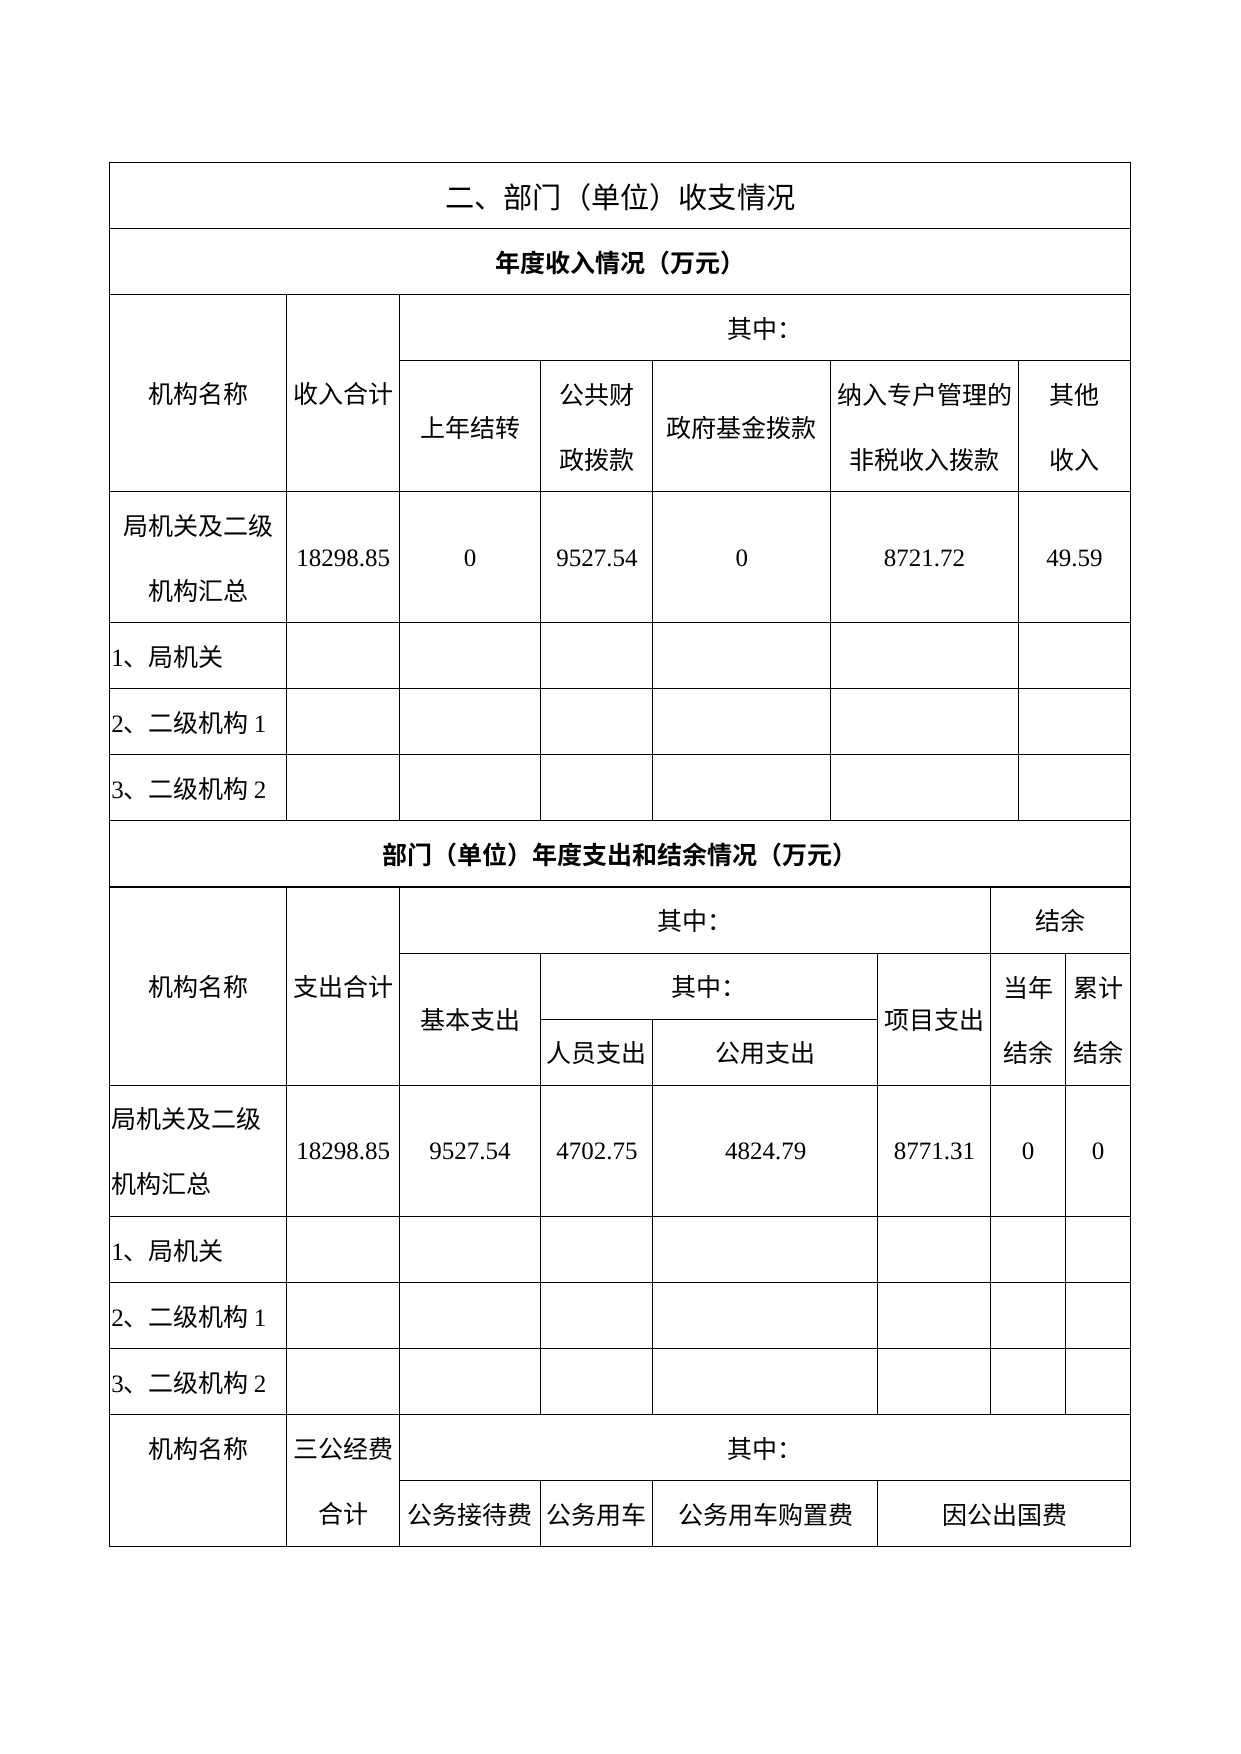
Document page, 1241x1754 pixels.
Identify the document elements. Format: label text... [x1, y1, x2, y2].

table_cell 结余 [991, 888, 1130, 952]
table_cell [541, 689, 652, 754]
table_cell 公共财 政拨款 [541, 361, 652, 491]
table_cell [1019, 689, 1130, 754]
table_cell [1019, 623, 1130, 688]
table_cell 政府基金拨款 [653, 361, 830, 491]
table_cell [653, 1349, 877, 1414]
table_cell [541, 1217, 652, 1282]
table_cell [831, 689, 1018, 754]
table_cell 3、二级机构2 [110, 755, 286, 820]
table_cell 2、二级机构1 [110, 1283, 286, 1348]
table_cell 9527.54 [400, 1086, 540, 1216]
table_cell 4824.79 [653, 1086, 877, 1216]
table_cell [541, 623, 652, 688]
table_cell [831, 623, 1018, 688]
table_cell 0 [400, 492, 540, 622]
table_cell 其中： [400, 1415, 1130, 1480]
table_cell 基本支出 [400, 954, 540, 1084]
table_cell [653, 623, 830, 688]
table_cell [831, 755, 1018, 820]
table_cell 公务用车购置费 [653, 1481, 877, 1546]
table_cell [878, 1283, 990, 1348]
table_cell 1、局机关 [110, 623, 286, 688]
table_cell 局机关及二级机构汇总 [110, 1086, 286, 1216]
table_cell 项目支出 [878, 954, 990, 1084]
table_cell [400, 623, 540, 688]
table_cell 公务接待费 [400, 1481, 540, 1546]
table_cell 部门（单位）年度支出和结余情况（万元） [110, 821, 1130, 886]
table_cell 公用支出 [653, 1020, 877, 1084]
table_cell 支出合计 [287, 888, 399, 1084]
table_cell [400, 1217, 540, 1282]
table_cell 8721.72 [831, 492, 1018, 622]
table_cell [878, 1349, 990, 1414]
table_cell 4702.75 [541, 1086, 652, 1216]
table_cell [1066, 1217, 1130, 1282]
table_cell [653, 1217, 877, 1282]
table_cell 1、局机关 [110, 1217, 286, 1282]
table_cell 机构名称 [110, 295, 286, 491]
table_cell [287, 1349, 399, 1414]
table_cell [400, 755, 540, 820]
table_cell 局机关及二级机构汇总 [110, 492, 286, 622]
table_cell [541, 1283, 652, 1348]
table_cell 2、二级机构1 [110, 689, 286, 754]
table_cell [653, 755, 830, 820]
table_cell 二、部门（单位）收支情况 [110, 163, 1130, 228]
table_cell [1066, 1349, 1130, 1414]
table_cell 年度收入情况（万元） [110, 229, 1130, 294]
table_cell 因公出国费 [878, 1481, 1130, 1546]
table_cell 累计结余 [1066, 954, 1130, 1084]
table_cell [400, 689, 540, 754]
table_cell 人员支出 [541, 1020, 652, 1084]
table_cell 9527.54 [541, 492, 652, 622]
table_cell 其中： [541, 954, 877, 1018]
table_cell 纳入专户管理的非税收入拨款 [831, 361, 1018, 491]
table_cell [287, 755, 399, 820]
table_cell 0 [991, 1086, 1065, 1216]
table_cell 当年结余 [991, 954, 1065, 1084]
table_cell [287, 1283, 399, 1348]
table_cell 收入合计 [287, 295, 399, 491]
table_cell [541, 755, 652, 820]
table_cell [991, 1349, 1065, 1414]
table_cell [1019, 755, 1130, 820]
table_cell [287, 689, 399, 754]
table_cell [878, 1217, 990, 1282]
table_cell 机构名称 [110, 1415, 286, 1546]
table_cell [653, 689, 830, 754]
table_cell [653, 1283, 877, 1348]
table_cell 公务用车运维费 [541, 1481, 652, 1546]
table_cell [400, 1349, 540, 1414]
table_cell 8771.31 [878, 1086, 990, 1216]
table_cell 0 [653, 492, 830, 622]
table_cell [400, 1283, 540, 1348]
table_cell 机构名称 [110, 888, 286, 1084]
table_cell [991, 1217, 1065, 1282]
table_cell 49.59 [1019, 492, 1130, 622]
table_cell 其中： [400, 295, 1130, 360]
table_cell 18298.85 [287, 492, 399, 622]
table_cell 其他 收入 [1019, 361, 1130, 491]
table_cell 三公经费 合计 [287, 1415, 399, 1546]
table_cell 18298.85 [287, 1086, 399, 1216]
table_cell 其中： [400, 888, 990, 952]
table_cell [287, 1217, 399, 1282]
table_cell [1066, 1283, 1130, 1348]
table_cell [541, 1349, 652, 1414]
table_cell [287, 623, 399, 688]
table_cell 0 [1066, 1086, 1130, 1216]
table_cell 上年结转 [400, 361, 540, 491]
table_cell 3、二级机构2 [110, 1349, 286, 1414]
table_cell [991, 1283, 1065, 1348]
